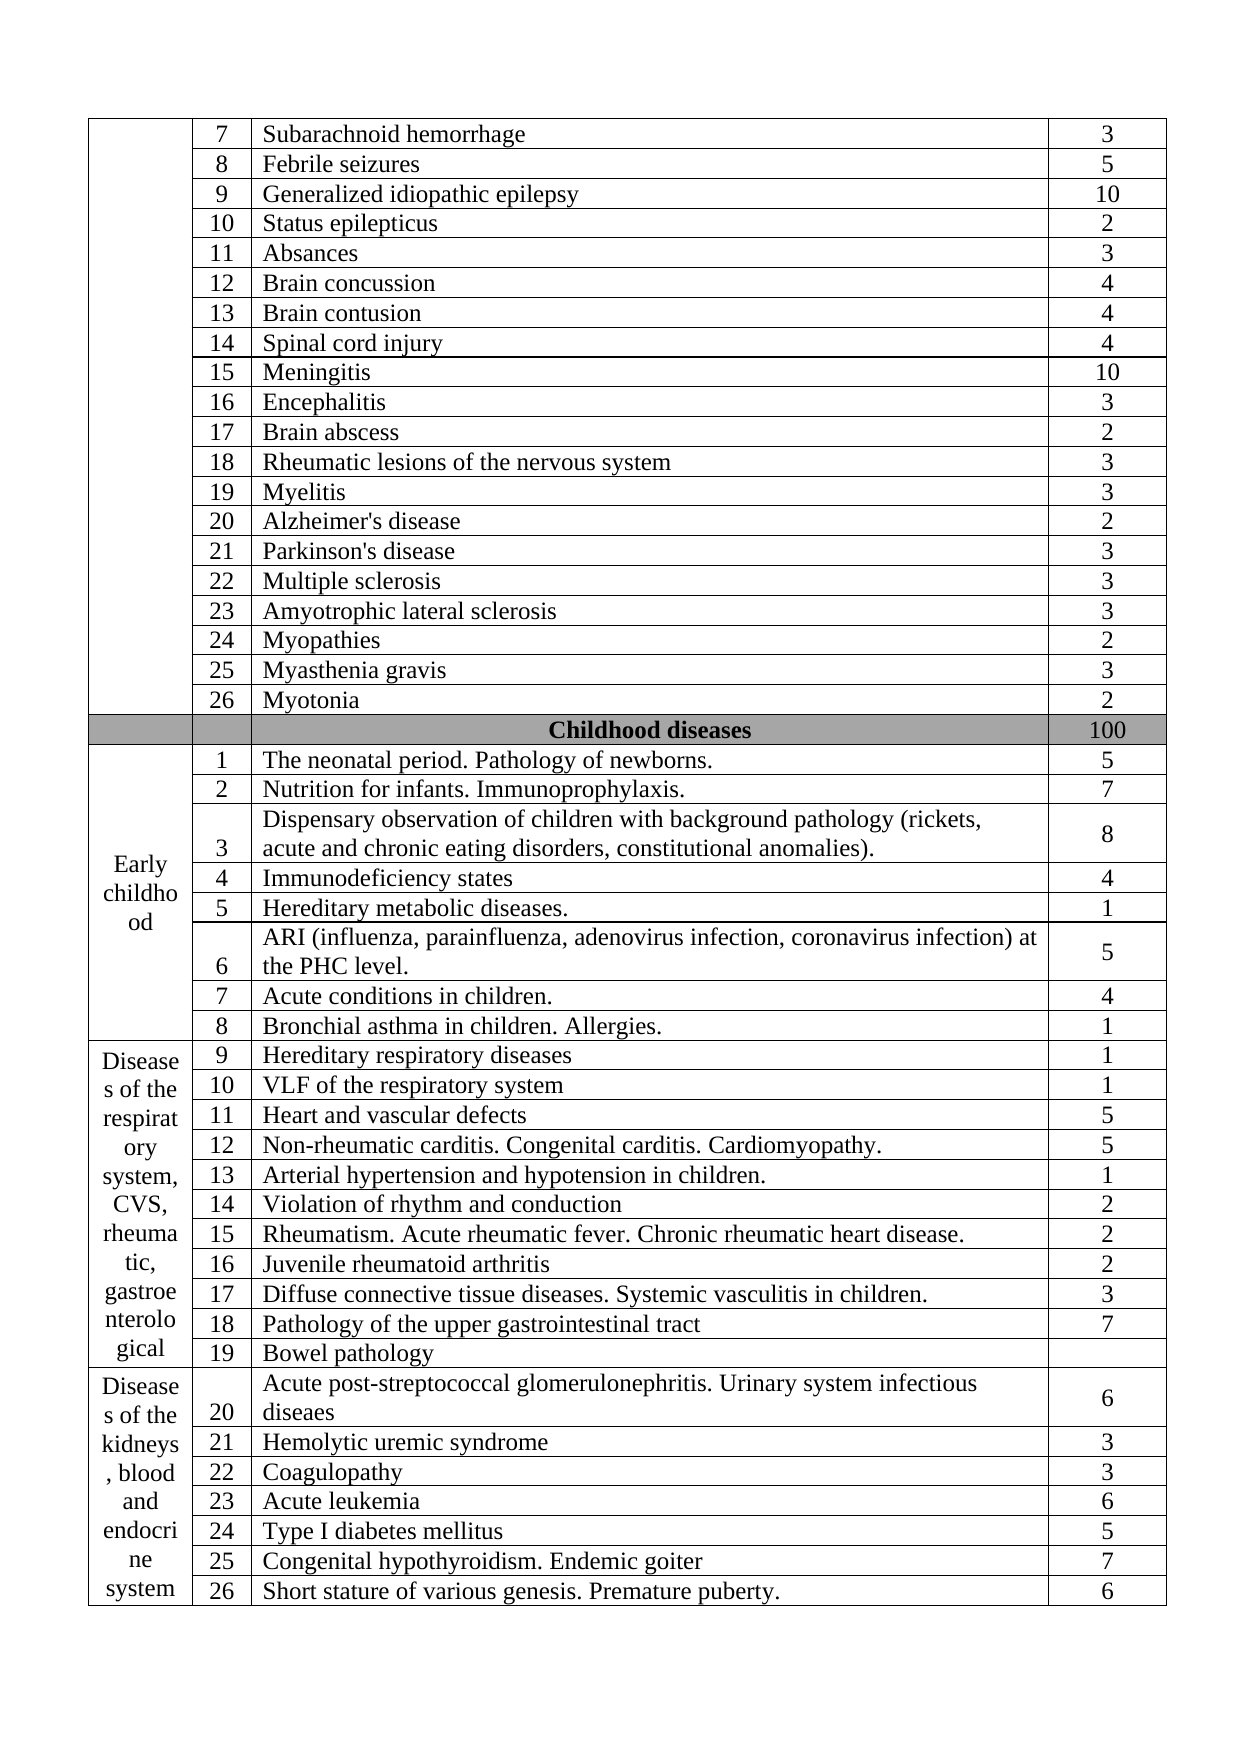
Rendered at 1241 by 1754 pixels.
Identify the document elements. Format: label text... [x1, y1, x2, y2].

table_cell 19 [193, 477, 251, 505]
table_cell 24 [193, 626, 251, 654]
table_cell 26 [193, 685, 251, 714]
table_cell Myopathies [252, 626, 1048, 654]
table_cell 7 [193, 119, 251, 148]
table_cell 4 [1049, 863, 1166, 892]
table_cell 23 [193, 596, 251, 624]
table_cell 10 [193, 209, 251, 237]
table_cell 3 [1049, 566, 1166, 595]
table_cell 16 [193, 1249, 251, 1278]
table_cell Acute conditions in children. [252, 981, 1048, 1010]
table_cell Meningitis [252, 358, 1048, 386]
table_cell Subarachnoid hemorrhage [252, 119, 1048, 148]
table_cell Myasthenia gravis [252, 655, 1048, 684]
table_cell 18 [193, 447, 251, 476]
table_cell [193, 715, 251, 744]
table_cell Juvenile rheumatoid arthritis [252, 1249, 1048, 1278]
table_cell Myotonia [252, 685, 1048, 714]
table_cell 6 [193, 923, 251, 980]
table_cell 1 [193, 745, 251, 773]
table_cell 22 [193, 1457, 251, 1485]
table_cell 3 [1049, 387, 1166, 416]
table_cell 5 [1049, 1130, 1166, 1159]
table_cell Hereditary metabolic diseases. [252, 893, 1048, 921]
table_cell 24 [193, 1516, 251, 1545]
table_cell Diffuse connective tissue diseases. Systemic vasculitis in children. [252, 1279, 1048, 1308]
table_cell 5 [1049, 1100, 1166, 1129]
table_cell Febrile seizures [252, 149, 1048, 178]
table_cell 2 [1049, 1219, 1166, 1248]
table_cell 3 [1049, 1279, 1166, 1308]
table_cell 7 [1049, 1546, 1166, 1575]
table_cell Childhood diseases [252, 715, 1048, 744]
table_cell 2 [1049, 626, 1166, 654]
table_cell 1 [1049, 1070, 1166, 1099]
table_cell Alzheimer's disease [252, 506, 1048, 535]
table_cell 18 [193, 1309, 251, 1337]
table_cell 4 [1049, 298, 1166, 327]
table_cell 10 [1049, 179, 1166, 207]
table_cell 1 [1049, 893, 1166, 921]
table_cell [1049, 1339, 1166, 1367]
table_cell Parkinson's disease [252, 536, 1048, 565]
table_cell 2 [1049, 685, 1166, 714]
table_cell 9 [193, 179, 251, 207]
table_cell 12 [193, 268, 251, 297]
table_cell Acute leukemia [252, 1486, 1048, 1515]
table_cell Congenital hypothyroidism. Endemic goiter [252, 1546, 1048, 1575]
table_cell 21 [193, 536, 251, 565]
table_cell 8 [1049, 804, 1166, 862]
table_cell 16 [193, 387, 251, 416]
table_cell 15 [193, 358, 251, 386]
table_cell Rheumatism. Acute rheumatic fever. Chronic rheumatic heart disease. [252, 1219, 1048, 1248]
table_cell 1 [1049, 1041, 1166, 1069]
table_cell 10 [193, 1070, 251, 1099]
table_cell The neonatal period. Pathology of newborns. [252, 745, 1048, 773]
table_cell Heart and vascular defects [252, 1100, 1048, 1129]
table_cell 11 [193, 238, 251, 267]
table_cell 20 [193, 506, 251, 535]
table_cell 2 [1049, 1190, 1166, 1218]
table_cell Pathology of the upper gastrointestinal tract [252, 1309, 1048, 1337]
table_cell Brain abscess [252, 417, 1048, 446]
table_cell 15 [193, 1219, 251, 1248]
table_cell 17 [193, 1279, 251, 1308]
table_cell VLF of the respiratory system [252, 1070, 1048, 1099]
table_cell 7 [1049, 775, 1166, 803]
table_cell Multiple sclerosis [252, 566, 1048, 595]
table_cell ARI (influenza, parainfluenza, adenovirus infection, coronavirus infection) at the PHC level. [252, 923, 1048, 980]
table_cell Bronchial asthma in children. Allergies. [252, 1011, 1048, 1039]
table_cell 22 [193, 566, 251, 595]
table_cell 2 [1049, 1249, 1166, 1278]
table_cell 13 [193, 1160, 251, 1188]
table_cell Arterial hypertension and hypotension in children. [252, 1160, 1048, 1188]
table_cell 12 [193, 1130, 251, 1159]
table_cell 17 [193, 417, 251, 446]
table_cell 23 [193, 1486, 251, 1515]
table_cell 8 [193, 149, 251, 178]
table_cell 5 [1049, 1516, 1166, 1545]
table_cell Brain contusion [252, 298, 1048, 327]
table_cell 2 [1049, 506, 1166, 535]
table_cell 14 [193, 328, 251, 356]
table_cell 3 [1049, 536, 1166, 565]
table_cell 2 [193, 775, 251, 803]
table_cell Status epilepticus [252, 209, 1048, 237]
table_cell 25 [193, 655, 251, 684]
table_cell 21 [193, 1427, 251, 1456]
table_cell 10 [1049, 358, 1166, 386]
table_cell Hemolytic uremic syndrome [252, 1427, 1048, 1456]
table_cell 3 [1049, 447, 1166, 476]
table_cell Immunodeficiency states [252, 863, 1048, 892]
table_cell 4 [1049, 328, 1166, 356]
table_cell Diseases of the respiratory system, CVS, rheumatic, gastroenterological [89, 1041, 192, 1367]
table_cell 19 [193, 1339, 251, 1367]
table_cell 4 [1049, 268, 1166, 297]
table_cell 25 [193, 1546, 251, 1575]
table_cell 6 [1049, 1368, 1166, 1426]
table_cell 13 [193, 298, 251, 327]
table_cell 5 [193, 893, 251, 921]
table_cell [89, 715, 192, 744]
table_cell 8 [193, 1011, 251, 1039]
table_cell Early childhood [89, 745, 192, 1039]
table_cell 5 [1049, 745, 1166, 773]
table_cell 6 [1049, 1576, 1166, 1604]
table_cell 11 [193, 1100, 251, 1129]
table_cell Diseases of the kidneys, blood and endocrine system [89, 1368, 192, 1604]
table_cell 1 [1049, 1160, 1166, 1188]
table_cell 26 [193, 1576, 251, 1604]
table_cell 2 [1049, 417, 1166, 446]
table_cell Spinal cord injury [252, 328, 1048, 356]
table_cell 4 [193, 863, 251, 892]
table_cell 7 [1049, 1309, 1166, 1337]
table_cell Amyotrophic lateral sclerosis [252, 596, 1048, 624]
table_cell Hereditary respiratory diseases [252, 1041, 1048, 1069]
table_cell 9 [193, 1041, 251, 1069]
table_cell 3 [1049, 596, 1166, 624]
table_cell Type I diabetes mellitus [252, 1516, 1048, 1545]
table_cell 6 [1049, 1486, 1166, 1515]
table_cell Violation of rhythm and conduction [252, 1190, 1048, 1218]
table_cell 5 [1049, 149, 1166, 178]
table_cell Coagulopathy [252, 1457, 1048, 1485]
table_cell Bowel pathology [252, 1339, 1048, 1367]
table_cell 20 [193, 1368, 251, 1426]
table_cell 5 [1049, 923, 1166, 980]
table_cell Rheumatic lesions of the nervous system [252, 447, 1048, 476]
table_cell Short stature of various genesis. Premature puberty. [252, 1576, 1048, 1604]
table_cell 100 [1049, 715, 1166, 744]
table_cell Generalized idiopathic epilepsy [252, 179, 1048, 207]
table_cell 3 [193, 804, 251, 862]
table_cell Nutrition for infants. Immunoprophylaxis. [252, 775, 1048, 803]
table_cell 4 [1049, 981, 1166, 1010]
table_cell Myelitis [252, 477, 1048, 505]
table_cell 2 [1049, 209, 1166, 237]
table_cell 3 [1049, 238, 1166, 267]
table_cell Non-rheumatic carditis. Congenital carditis. Cardiomyopathy. [252, 1130, 1048, 1159]
table_cell Encephalitis [252, 387, 1048, 416]
table_cell Absances [252, 238, 1048, 267]
table_cell 7 [193, 981, 251, 1010]
table_cell 3 [1049, 1457, 1166, 1485]
table_cell 1 [1049, 1011, 1166, 1039]
table_cell 14 [193, 1190, 251, 1218]
table_cell Acute post-streptococcal glomerulonephritis. Urinary system infectious diseaes [252, 1368, 1048, 1426]
table_cell Brain concussion [252, 268, 1048, 297]
table_cell Dispensary observation of children with background pathology (rickets, acute and chronic eating disorders, constitutional anomalies). [252, 804, 1048, 862]
table_cell 3 [1049, 119, 1166, 148]
table_cell 3 [1049, 655, 1166, 684]
table_cell 3 [1049, 1427, 1166, 1456]
table_cell 3 [1049, 477, 1166, 505]
